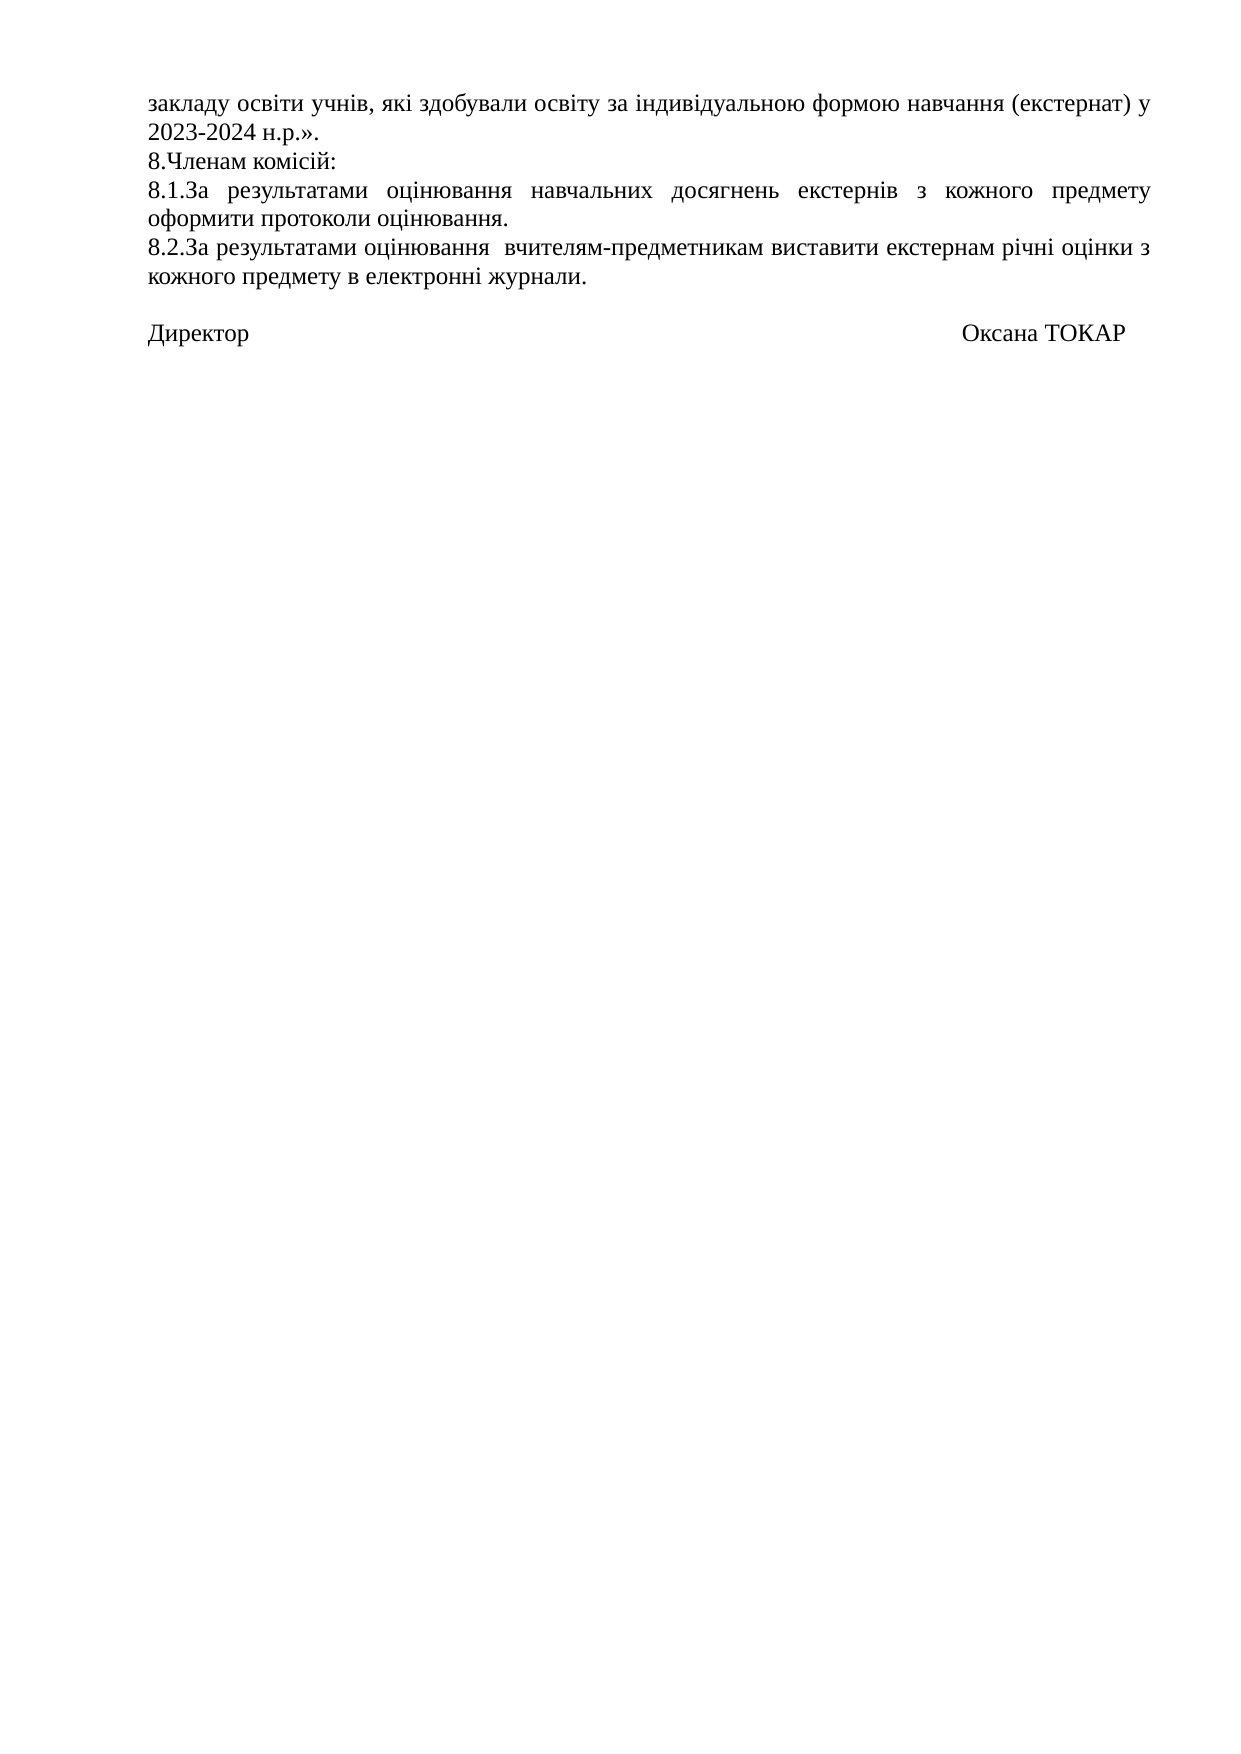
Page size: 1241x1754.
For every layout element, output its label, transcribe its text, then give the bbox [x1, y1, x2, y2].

text Директор Оксана ТОКАР [148, 318, 1152, 347]
text 8.1.За результатами оцінювання навчальних досягнень екстернів з кожного предмету оформити протоколи оцінювання. [148, 175, 1152, 232]
text 8.Членам комісій: [148, 146, 1152, 175]
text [148, 88, 1152, 146]
text 8.2.За результатами оцінювання вчителям-предметникам виставити екстернам річні оцінки з кожного предмету в електронні журнали. [148, 232, 1152, 290]
